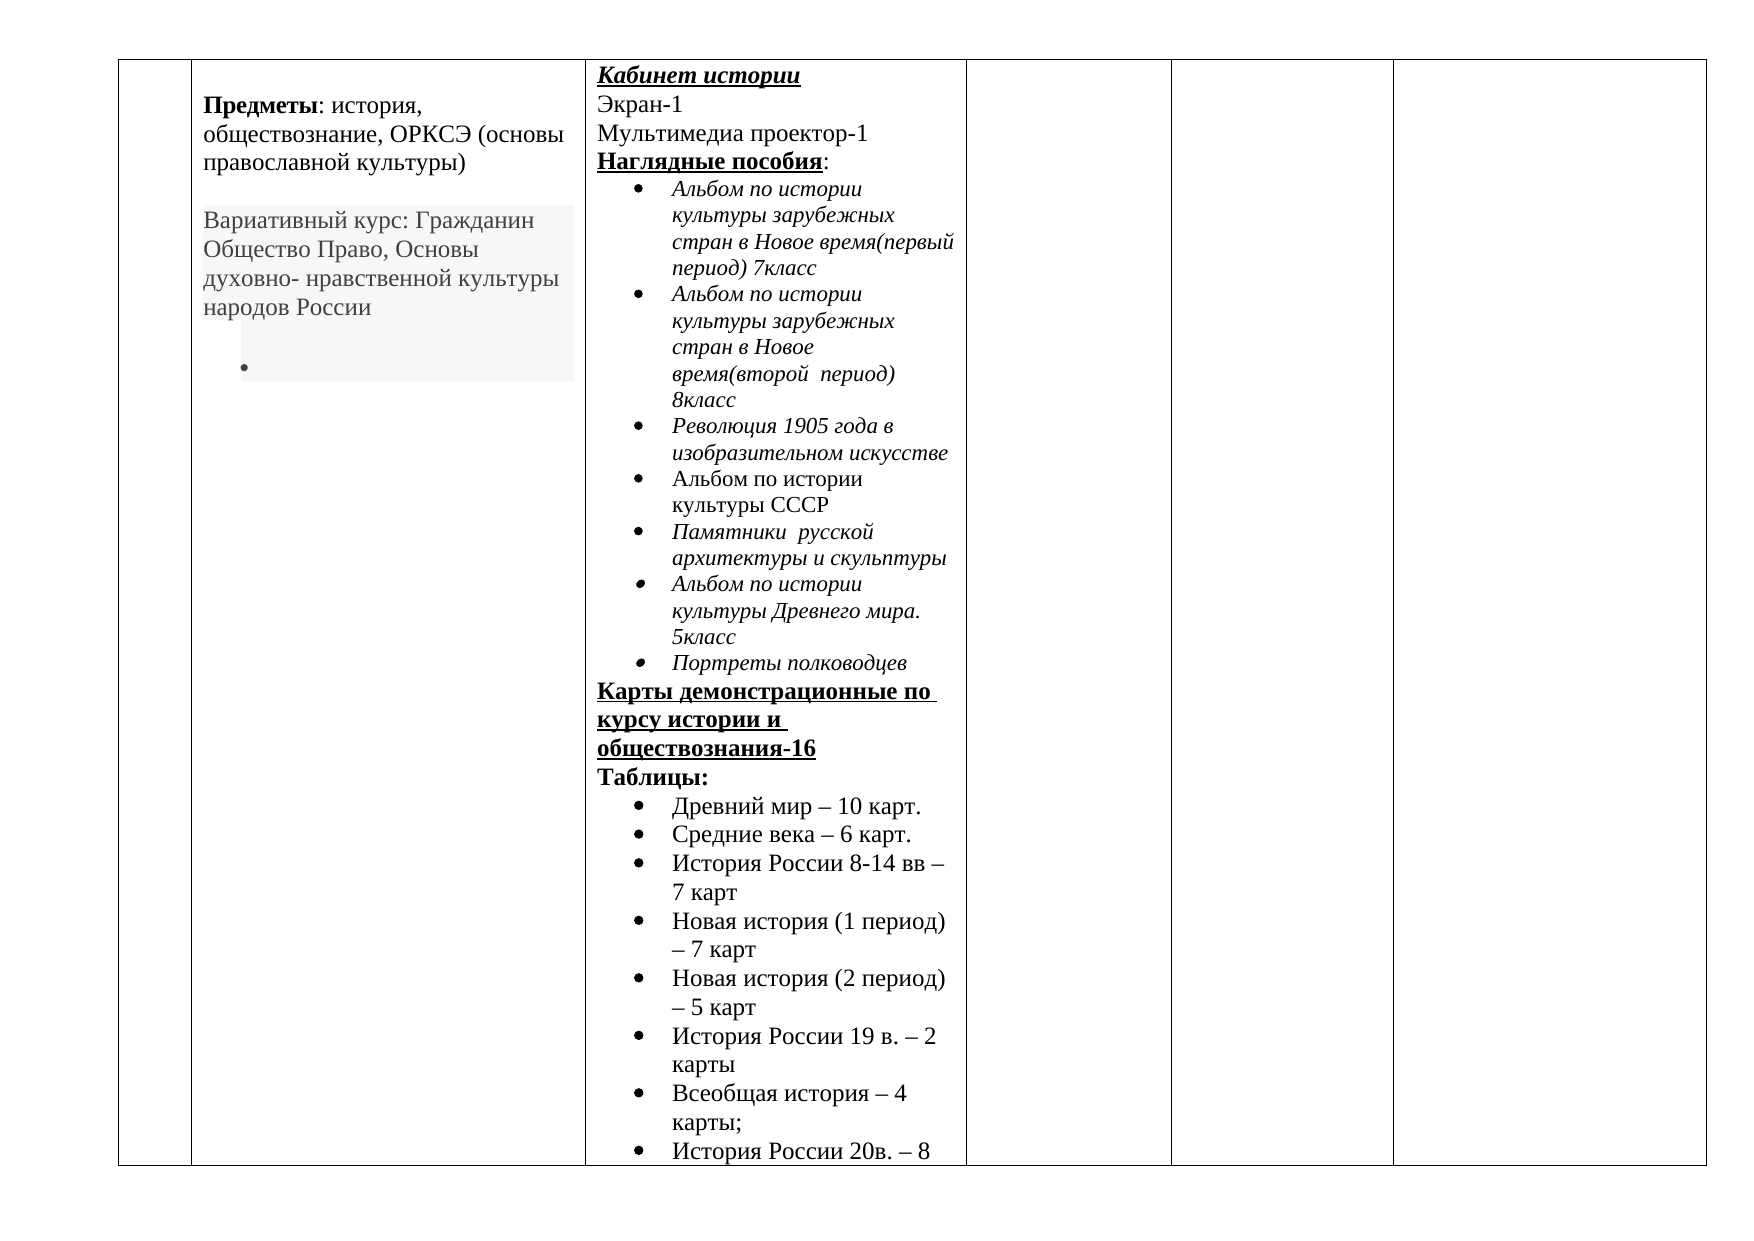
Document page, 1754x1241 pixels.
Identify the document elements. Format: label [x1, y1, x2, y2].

table_cell [192, 60, 585, 1164]
table_cell [586, 60, 966, 1164]
table_cell [1394, 60, 1706, 1164]
table_cell [967, 60, 1171, 1164]
table_cell [119, 60, 191, 1164]
table_cell [1172, 60, 1393, 1164]
